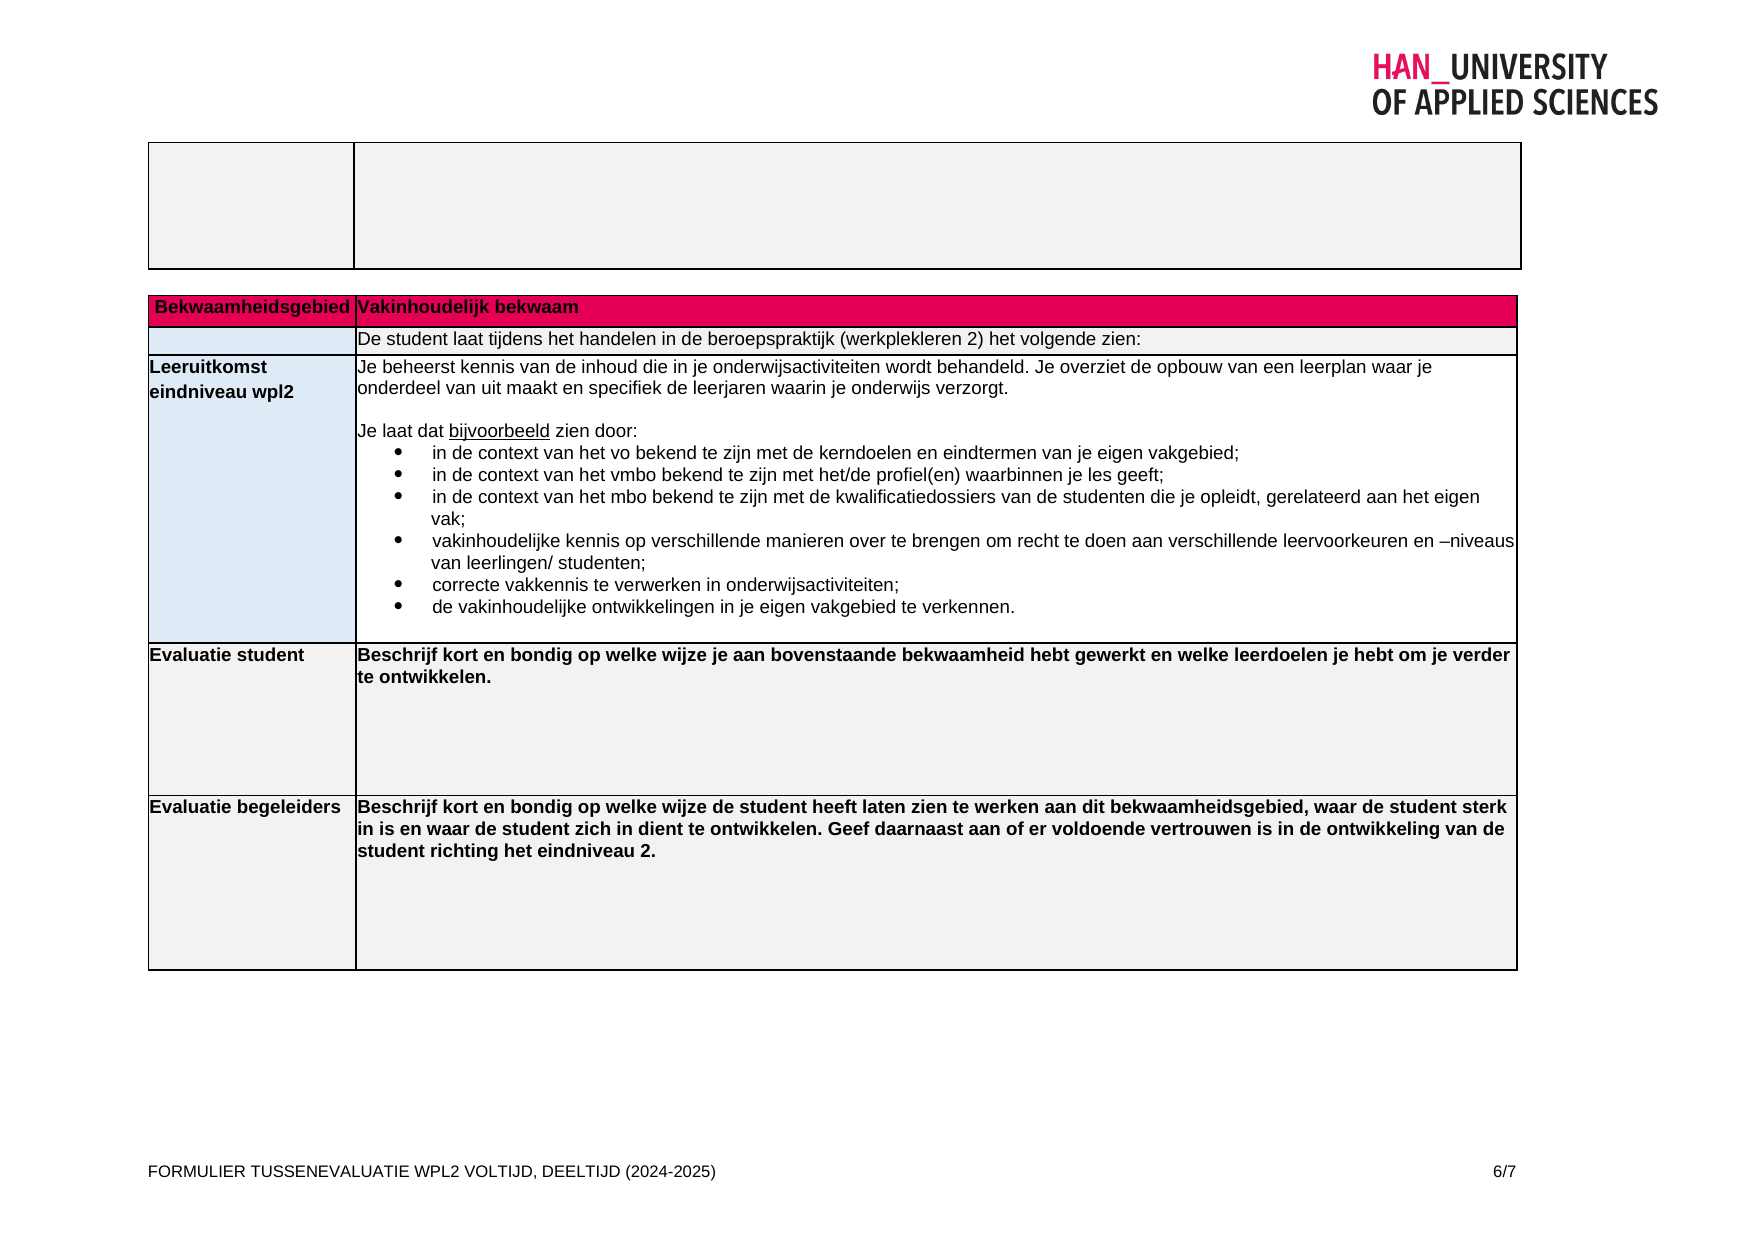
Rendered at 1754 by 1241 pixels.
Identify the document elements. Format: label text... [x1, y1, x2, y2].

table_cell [355, 143, 1520, 268]
table_cell Beschrijf kort en bondig op welke wijze je aan bovenstaande bekwaamheid hebt gewerkt en welke leerdoelen je hebt om je verder te ontwikkelen. [357, 644, 1516, 795]
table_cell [149, 143, 353, 268]
table_header Bekwaamheidsgebied [149, 296, 355, 326]
picture [1319, 0, 1712, 169]
table_cell Je beheerst kennis van de inhoud die in je onderwijsactiviteiten wordt behandeld. Je overziet de opbouw van een leerplan waar je onderdeel van uit maakt en specifiek de leerjaren waarin je onderwijs verzorgt. Je laat dat bijvoorbeeld zien door: in de context van het vo bekend te zijn met de kerndoelen en eindtermen van je eigen vakgebied; in de context van het vmbo bekend te zijn met het/de profiel(en) waarbinnen je les geeft; in de context van het mbo bekend te zijn met de kwalificatiedossiers van de studenten die je opleidt, gerelateerd aan het eigen vak; vakinhoudelijke kennis op verschillende manieren over te brengen om recht te doen aan verschillende leervoorkeuren en –niveaus van leerlingen/ studenten; correcte vakkennis te verwerken in onderwijsactiviteiten; de vakinhoudelijke ontwikkelingen in je eigen vakgebied te verkennen. [357, 356, 1516, 642]
table_cell [149, 328, 355, 354]
table_header Vakinhoudelijk bekwaam [357, 296, 1516, 326]
table_cell Evaluatie begeleiders [149, 796, 355, 969]
table_cell De student laat tijdens het handelen in de beroepspraktijk (werkplekleren 2) het volgende zien: [357, 328, 1516, 354]
table_cell Evaluatie student [149, 644, 355, 795]
table_cell Leeruitkomst eindniveau wpl2 [149, 356, 355, 642]
